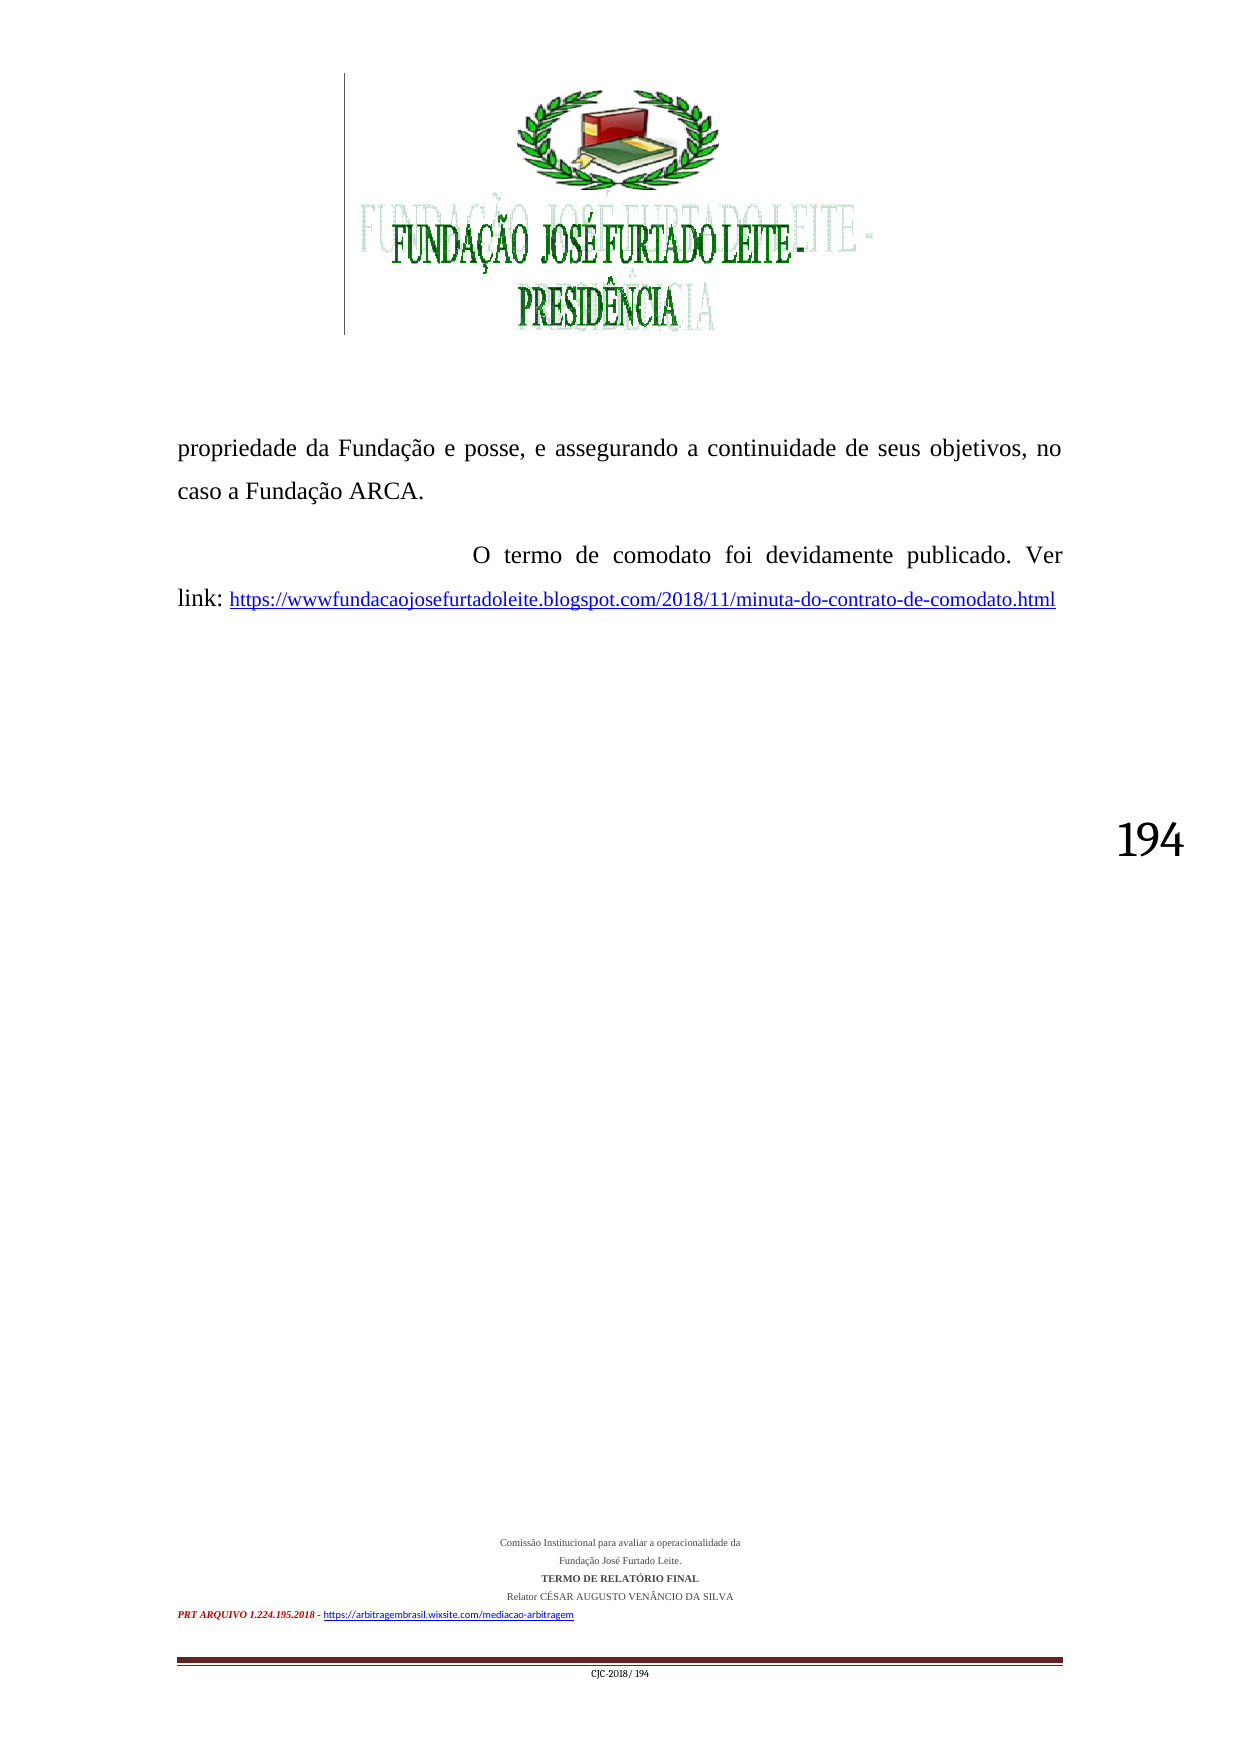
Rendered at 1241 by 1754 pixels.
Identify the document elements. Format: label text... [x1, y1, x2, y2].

picture [344, 73, 896, 342]
text O termo de comodato foi devidamente publicado. Ver link: https://wwwfundacaojosefurtadoleite.blogspot.com/2018/11/minuta-do-contrato-de-comodato.html [177, 540, 1063, 612]
